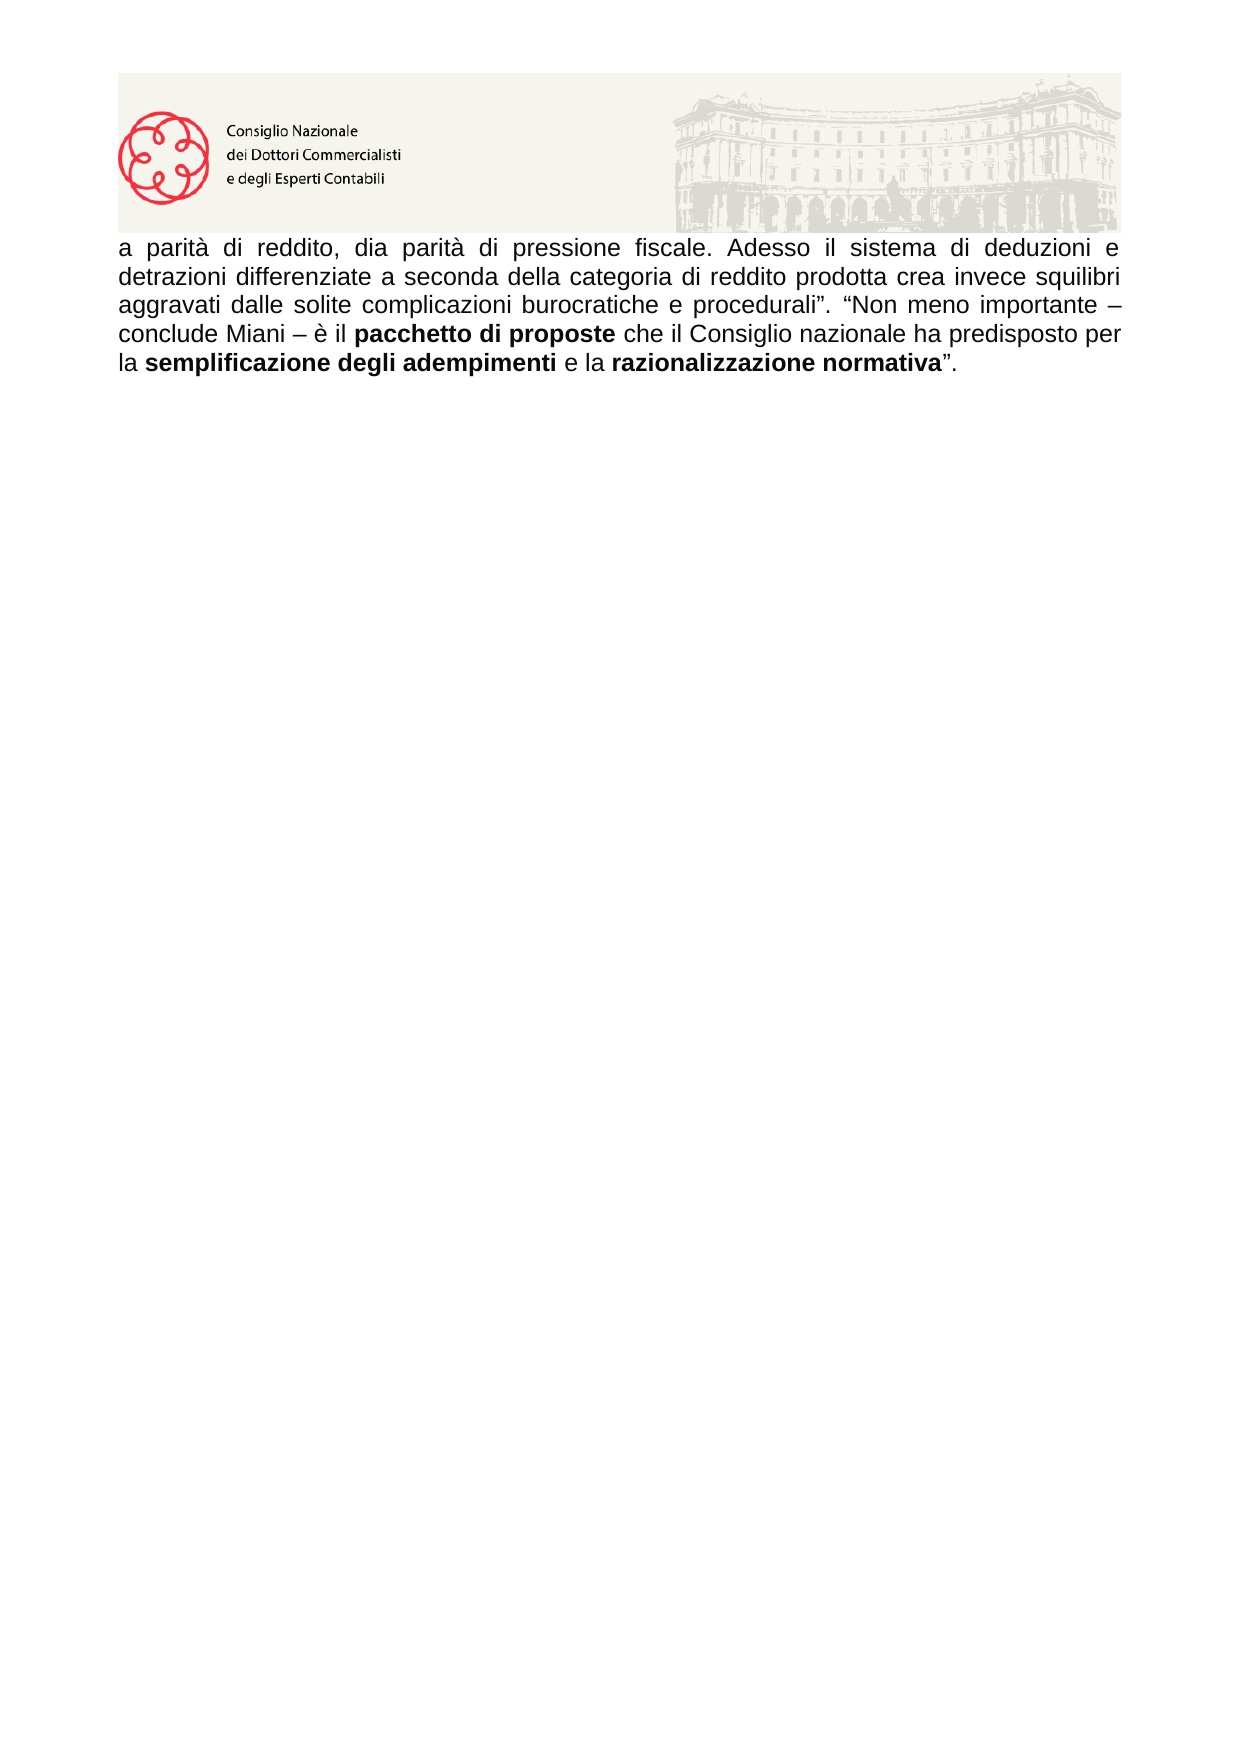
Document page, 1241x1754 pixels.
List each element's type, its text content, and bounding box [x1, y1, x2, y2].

picture [118, 73, 1122, 233]
